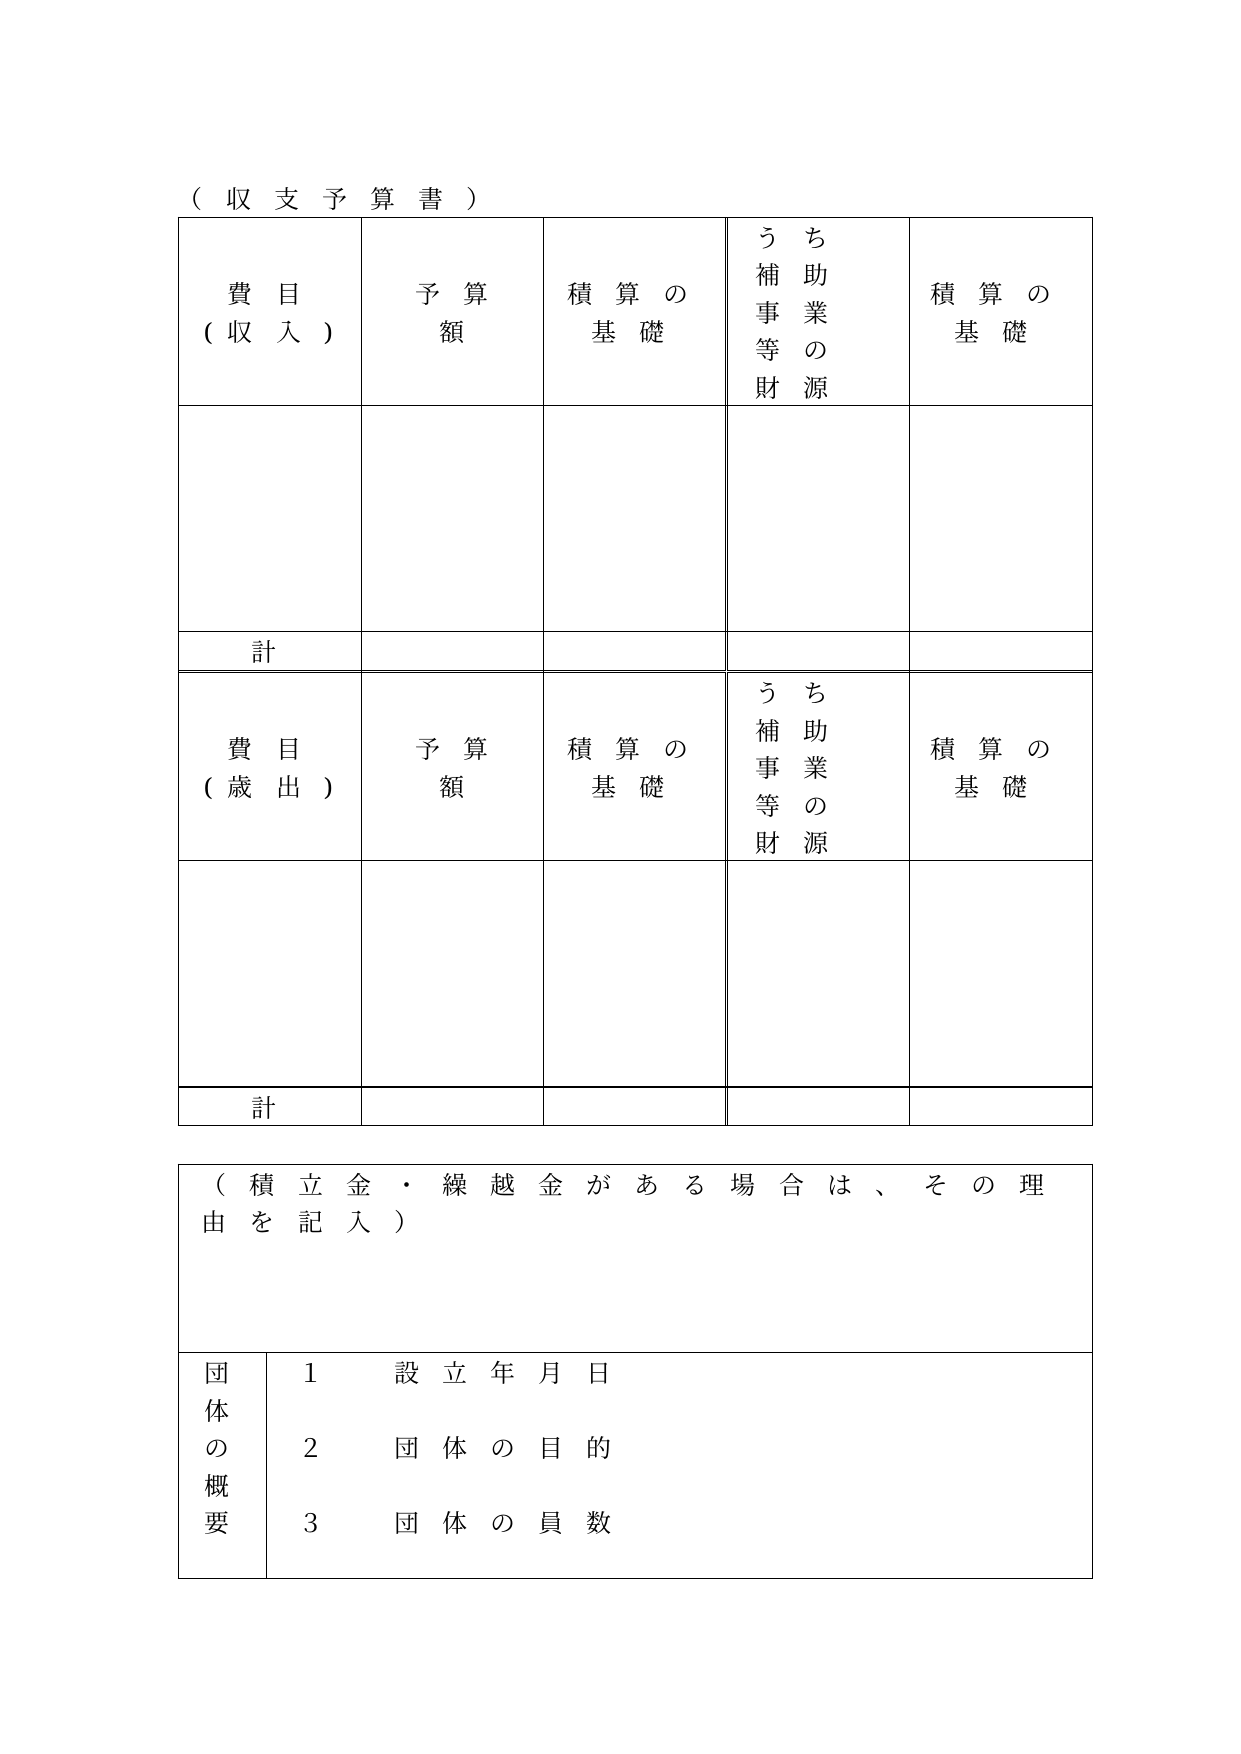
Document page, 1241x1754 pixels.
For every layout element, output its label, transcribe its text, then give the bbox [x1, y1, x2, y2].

table_header 費目(収入) [179, 218, 361, 405]
table_cell [728, 406, 909, 631]
table_cell 計 [179, 1088, 361, 1125]
table_cell 予算額 [362, 673, 543, 860]
text （収支予算書） [178, 179, 1092, 217]
table_header 積算の基礎 [544, 218, 725, 405]
table_cell [179, 406, 361, 631]
table_cell [362, 861, 543, 1086]
table_header うち補助事業等の財源 [728, 218, 909, 405]
table_cell [362, 1088, 543, 1125]
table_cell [267, 1353, 1092, 1578]
table_cell 積算の基礎 [544, 673, 725, 860]
table_cell [544, 632, 725, 670]
table_cell [362, 632, 543, 670]
table_cell [910, 406, 1092, 631]
table_header （積立金・繰越金がある場合は、その理由を記入） [179, 1165, 1092, 1352]
table_cell [362, 406, 543, 631]
table_cell [544, 861, 725, 1086]
table_cell [728, 861, 909, 1086]
table_cell [728, 632, 909, 670]
table_header 予算額 [362, 218, 543, 405]
table_cell [910, 861, 1092, 1086]
table_cell 団 体 の 概 要 [179, 1353, 266, 1578]
table_cell [179, 861, 361, 1086]
table_header 積算の基礎 [910, 218, 1092, 405]
table_cell [910, 1088, 1092, 1125]
table_cell うち補助事業等の財源 [728, 673, 909, 860]
table_cell 積算の基礎 [910, 673, 1092, 860]
table_cell [544, 406, 725, 631]
table_cell [910, 632, 1092, 670]
table_cell 計 [179, 632, 361, 670]
table_cell 費目(歳出) [179, 673, 361, 860]
table_cell [728, 1088, 909, 1125]
table_cell [544, 1088, 725, 1125]
